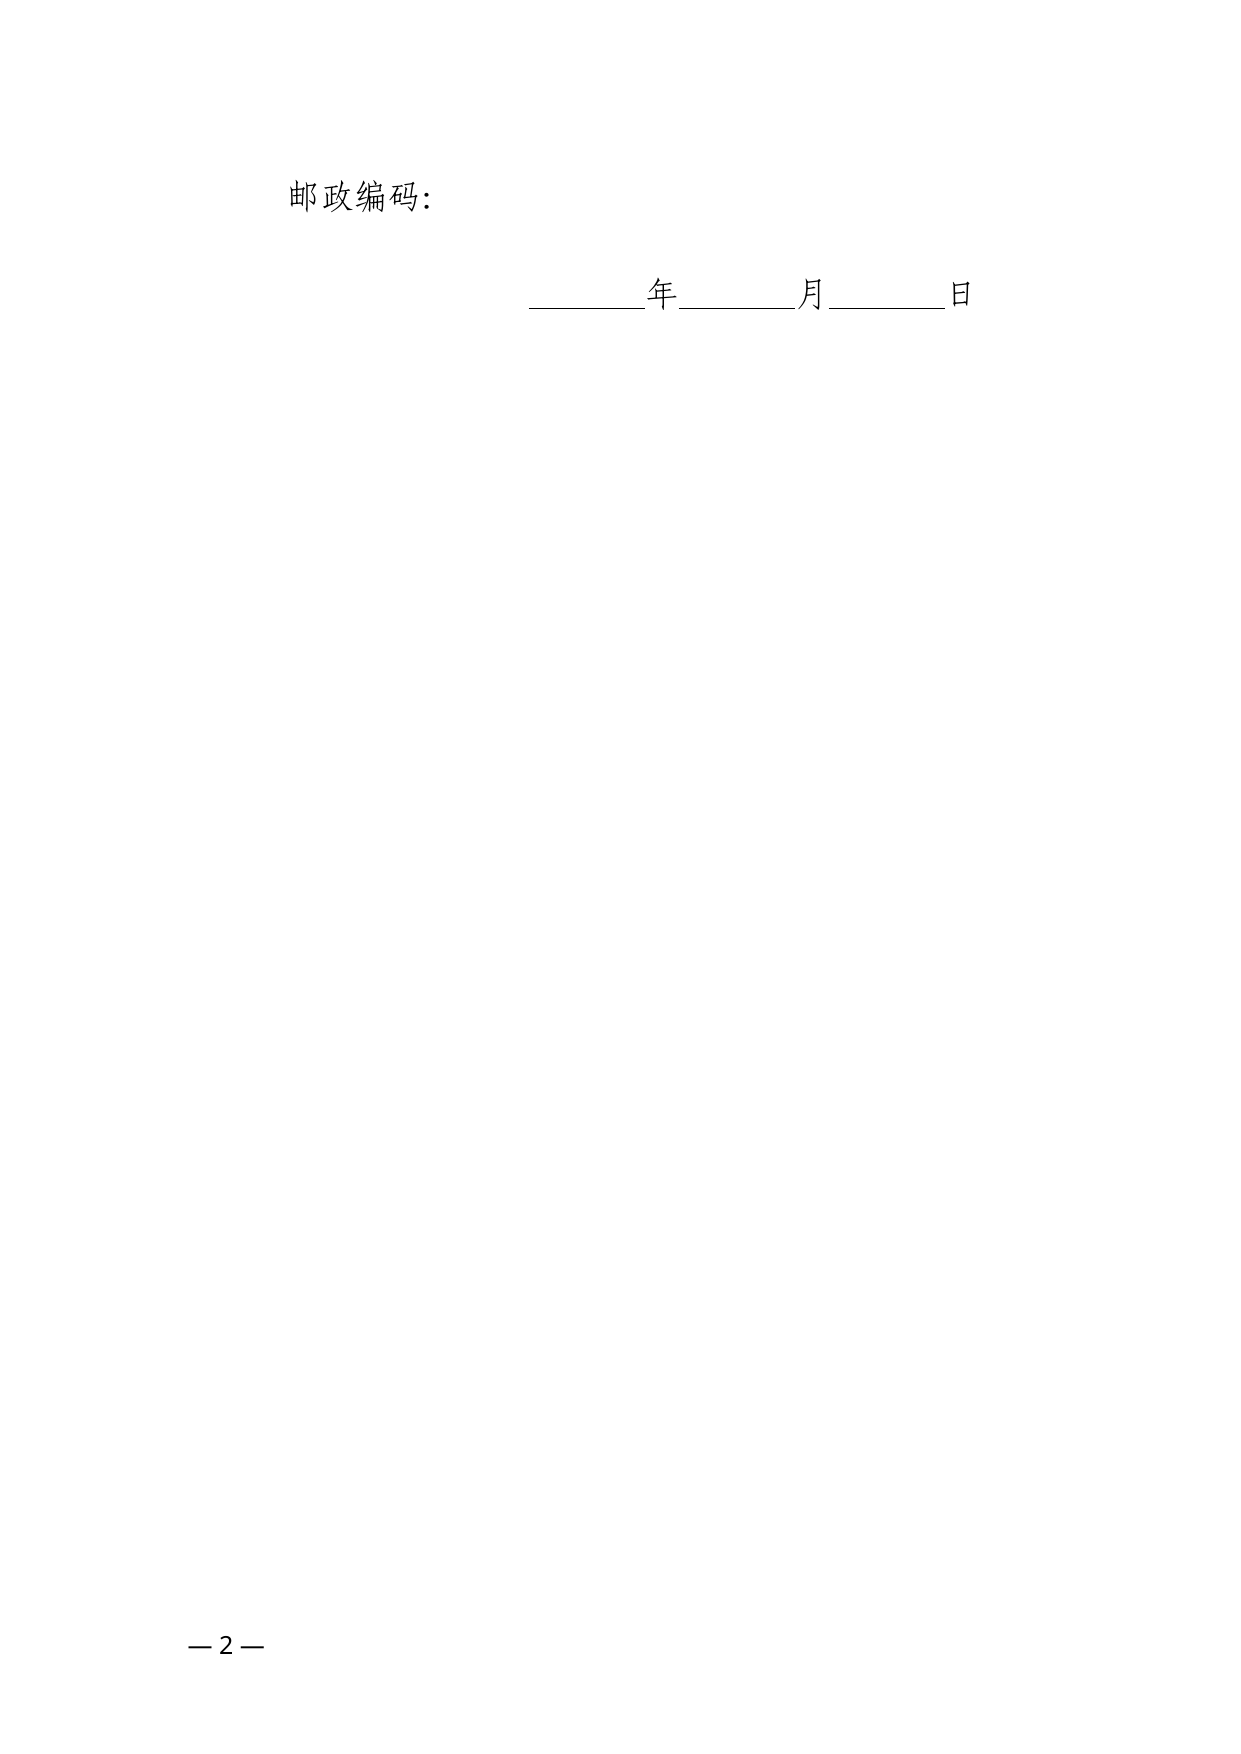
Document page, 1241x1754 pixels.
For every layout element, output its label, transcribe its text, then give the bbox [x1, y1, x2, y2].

text 邮政编码： [187, 162, 1053, 227]
text 年 月 日 [187, 259, 1053, 324]
